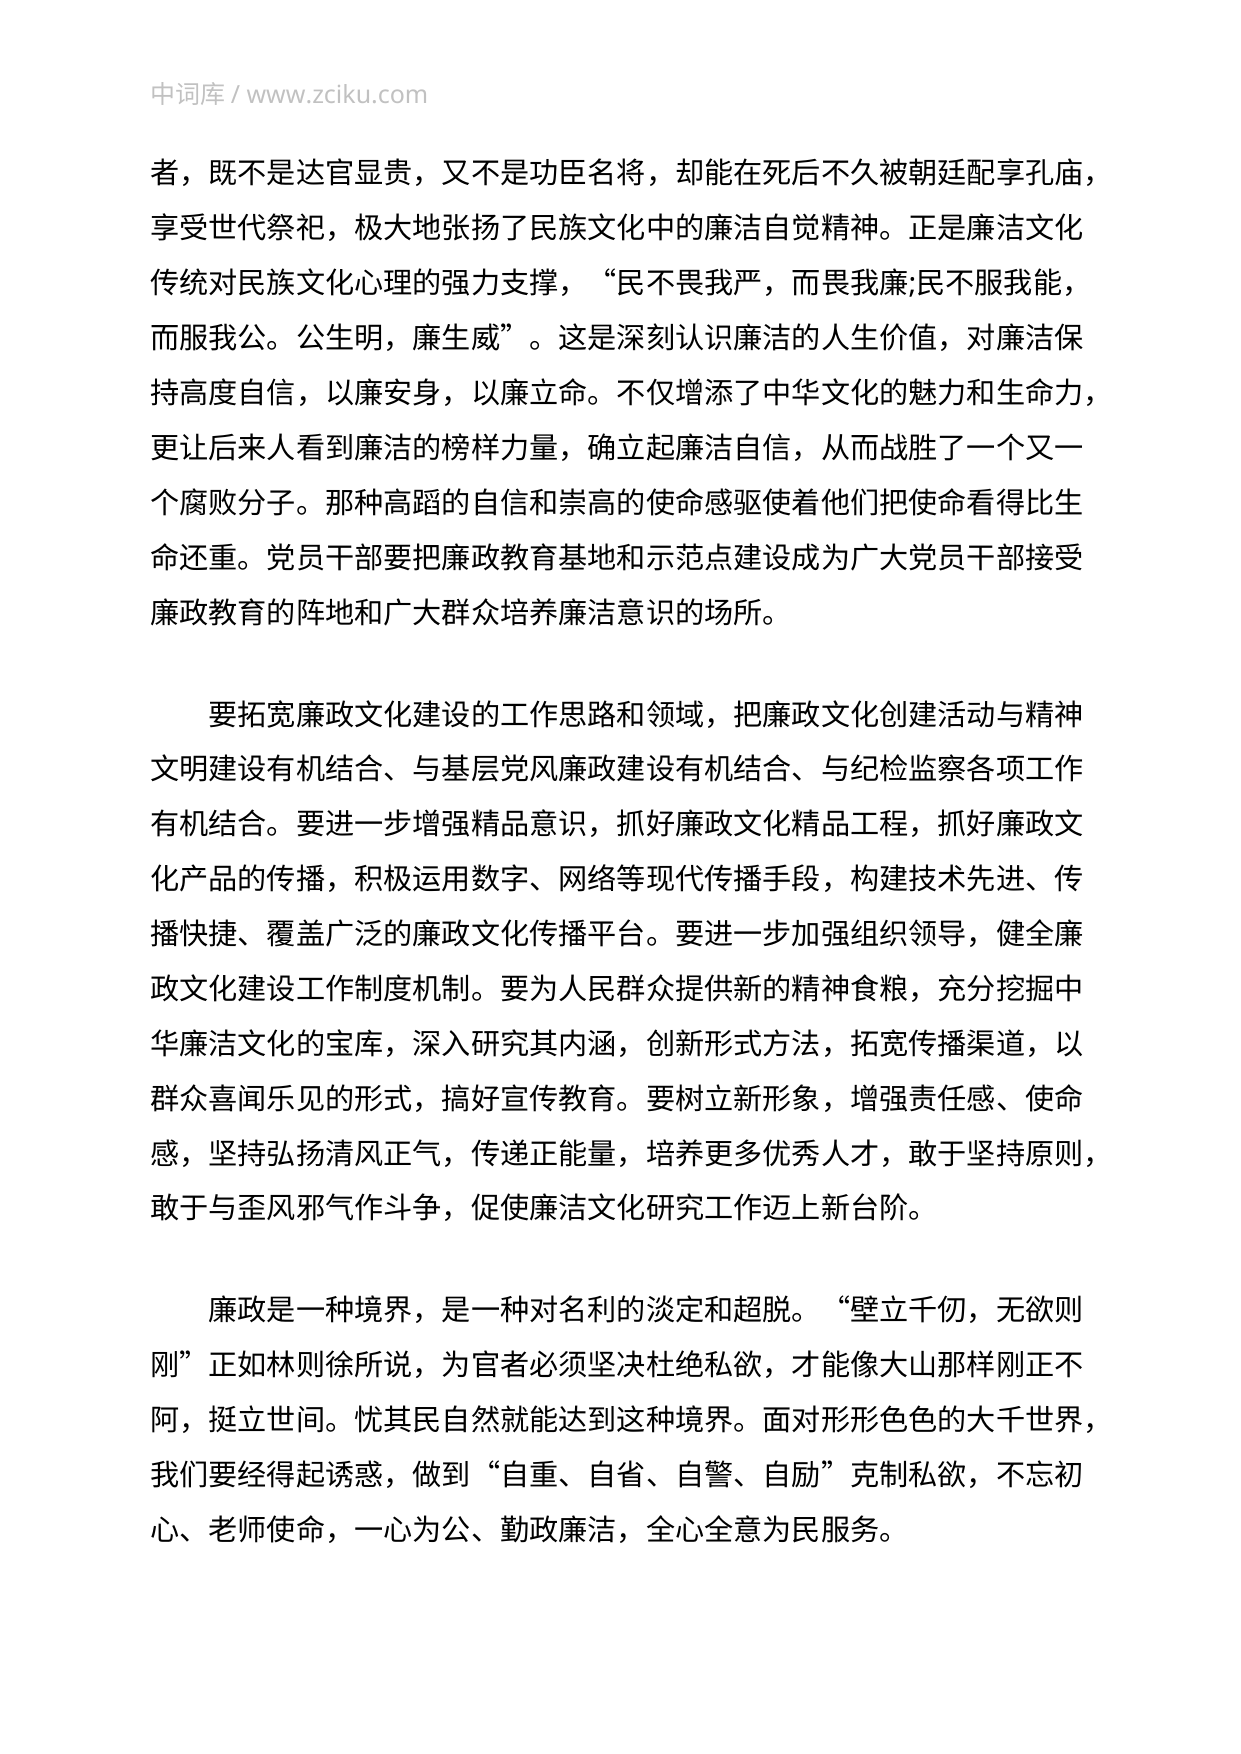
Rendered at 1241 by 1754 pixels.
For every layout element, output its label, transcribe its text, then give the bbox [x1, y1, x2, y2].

text 廉政是一种境界，是一种对名利的淡定和超脱。“壁立千仞，无欲则刚”正如林则徐所说，为官者必须坚决杜绝私欲，才能像大山那样刚正不阿，挺立世间。忧其民自然就能达到这种境界。面对形形色色的大千世界，我们要经得起诱惑，做到“自重、自省、自警、自励”克制私欲，不忘初心、老师使命，一心为公、勤政廉洁，全心全意为民服务。 [150, 1287, 1090, 1549]
text 要拓宽廉政文化建设的工作思路和领域，把廉政文化创建活动与精神文明建设有机结合、与基层党风廉政建设有机结合、与纪检监察各项工作有机结合。要进一步增强精品意识，抓好廉政文化精品工程，抓好廉政文化产品的传播，积极运用数字、网络等现代传播手段，构建技术先进、传播快捷、覆盖广泛的廉政文化传播平台。要进一步加强组织领导，健全廉政文化建设工作制度机制。要为人民群众提供新的精神食粮，充分挖掘中华廉洁文化的宝库，深入研究其内涵，创新形式方法，拓宽传播渠道，以群众喜闻乐见的形式，搞好宣传教育。要树立新形象，增强责任感、使命感，坚持弘扬清风正气，传递正能量，培养更多优秀人才，敢于坚持原则，敢于与歪风邪气作斗争，促使廉洁文化研究工作迈上新台阶。 [150, 691, 1090, 1227]
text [150, 150, 1090, 632]
